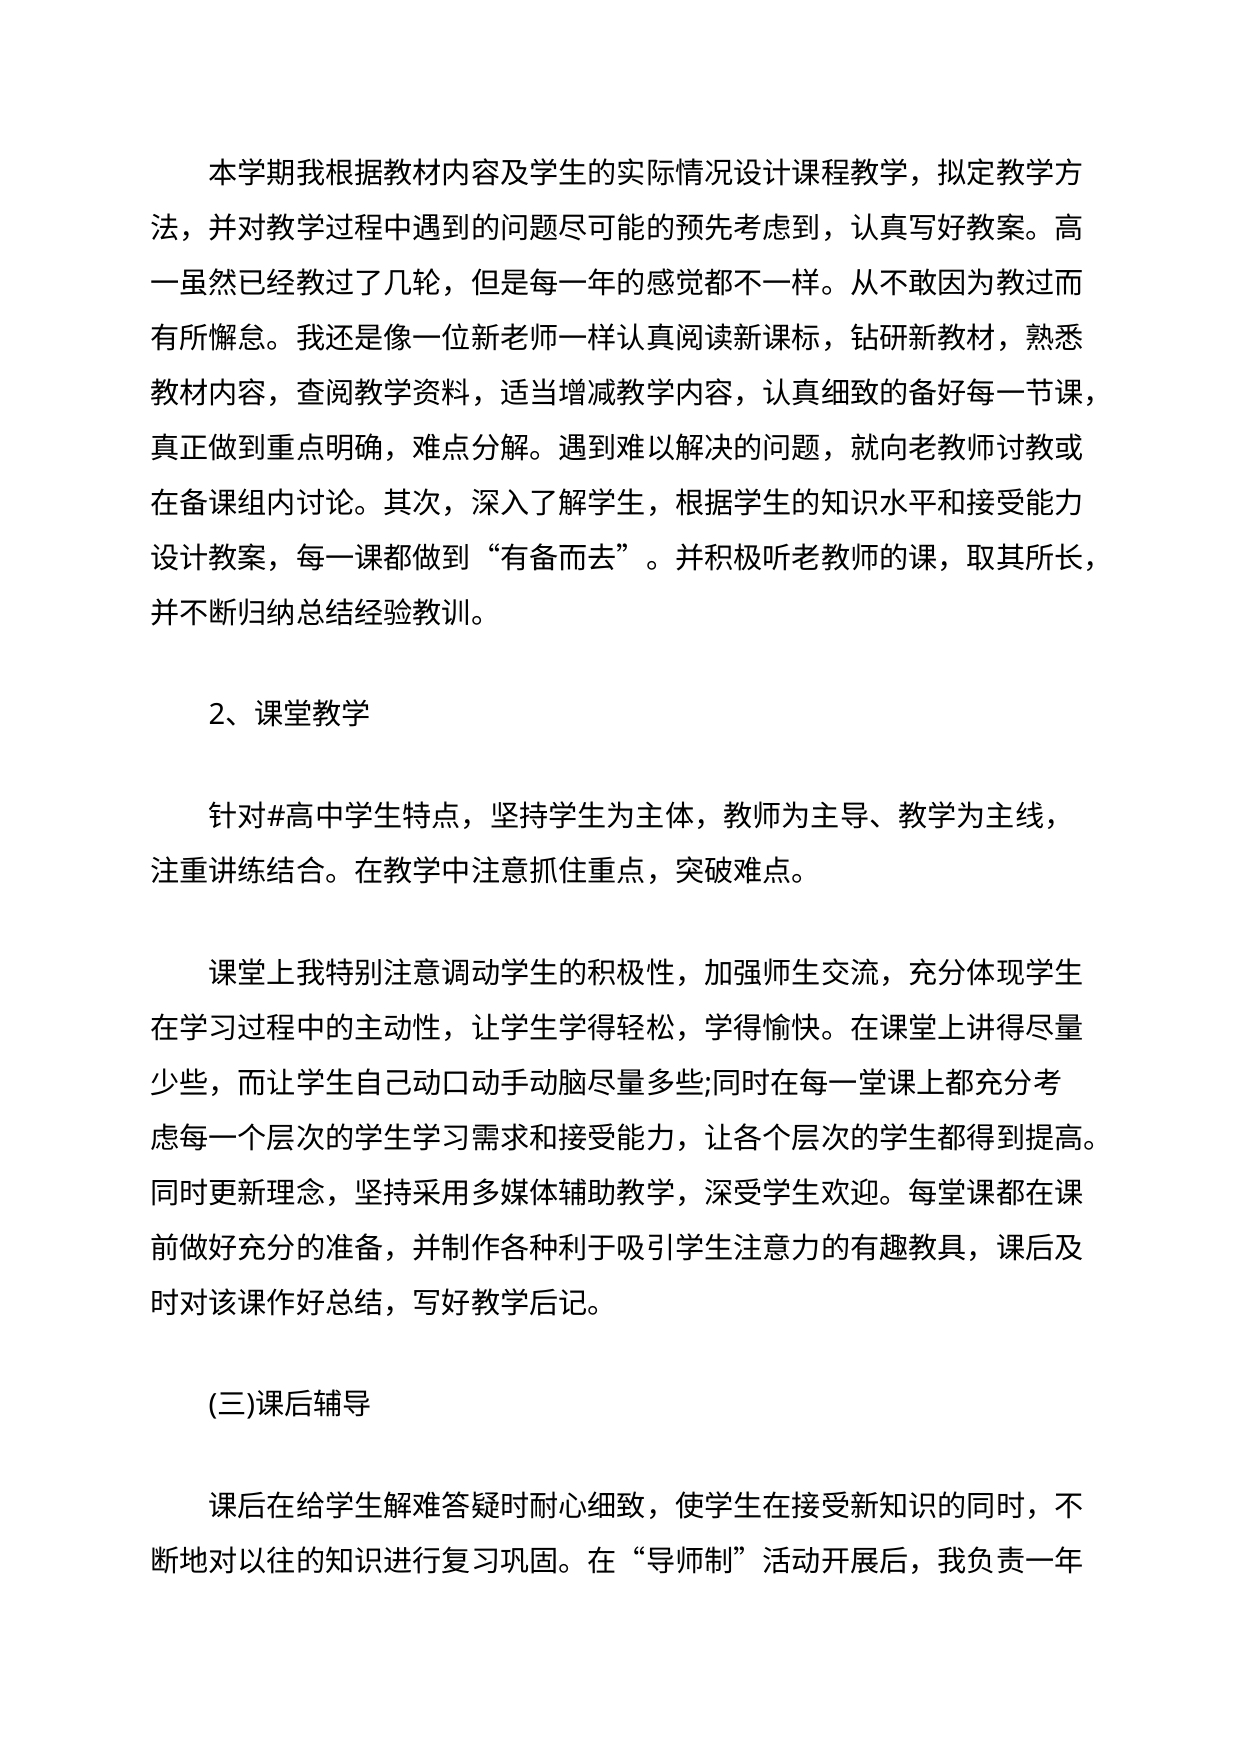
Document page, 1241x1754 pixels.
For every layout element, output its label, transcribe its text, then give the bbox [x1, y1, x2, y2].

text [150, 1483, 1090, 1580]
text 针对#高中学生特点，坚持学生为主体，教师为主导、教学为主线，注重讲练结合。在教学中注意抓住重点，突破难点。 [150, 793, 1090, 890]
text 2、课堂教学 [150, 691, 1090, 733]
text 本学期我根据教材内容及学生的实际情况设计课程教学，拟定教学方法，并对教学过程中遇到的问题尽可能的预先考虑到，认真写好教案。高一虽然已经教过了几轮，但是每一年的感觉都不一样。从不敢因为教过而有所懈怠。我还是像一位新老师一样认真阅读新课标，钻研新教材，熟悉教材内容，查阅教学资料，适当增减教学内容，认真细致的备好每一节课，真正做到重点明确，难点分解。遇到难以解决的问题，就向老教师讨教或在备课组内讨论。其次，深入了解学生，根据学生的知识水平和接受能力设计教案，每一课都做到“有备而去”。并积极听老教师的课，取其所长，并不断归纳总结经验教训。 [150, 150, 1090, 631]
text (三)课后辅导 [150, 1381, 1090, 1423]
text 课堂上我特别注意调动学生的积极性，加强师生交流，充分体现学生在学习过程中的主动性，让学生学得轻松，学得愉快。在课堂上讲得尽量少些，而让学生自己动口动手动脑尽量多些;同时在每一堂课上都充分考虑每一个层次的学生学习需求和接受能力，让各个层次的学生都得到提高。同时更新理念，坚持采用多媒体辅助教学，深受学生欢迎。每堂课都在课前做好充分的准备，并制作各种利于吸引学生注意力的有趣教具，课后及时对该课作好总结，写好教学后记。 [150, 950, 1090, 1321]
